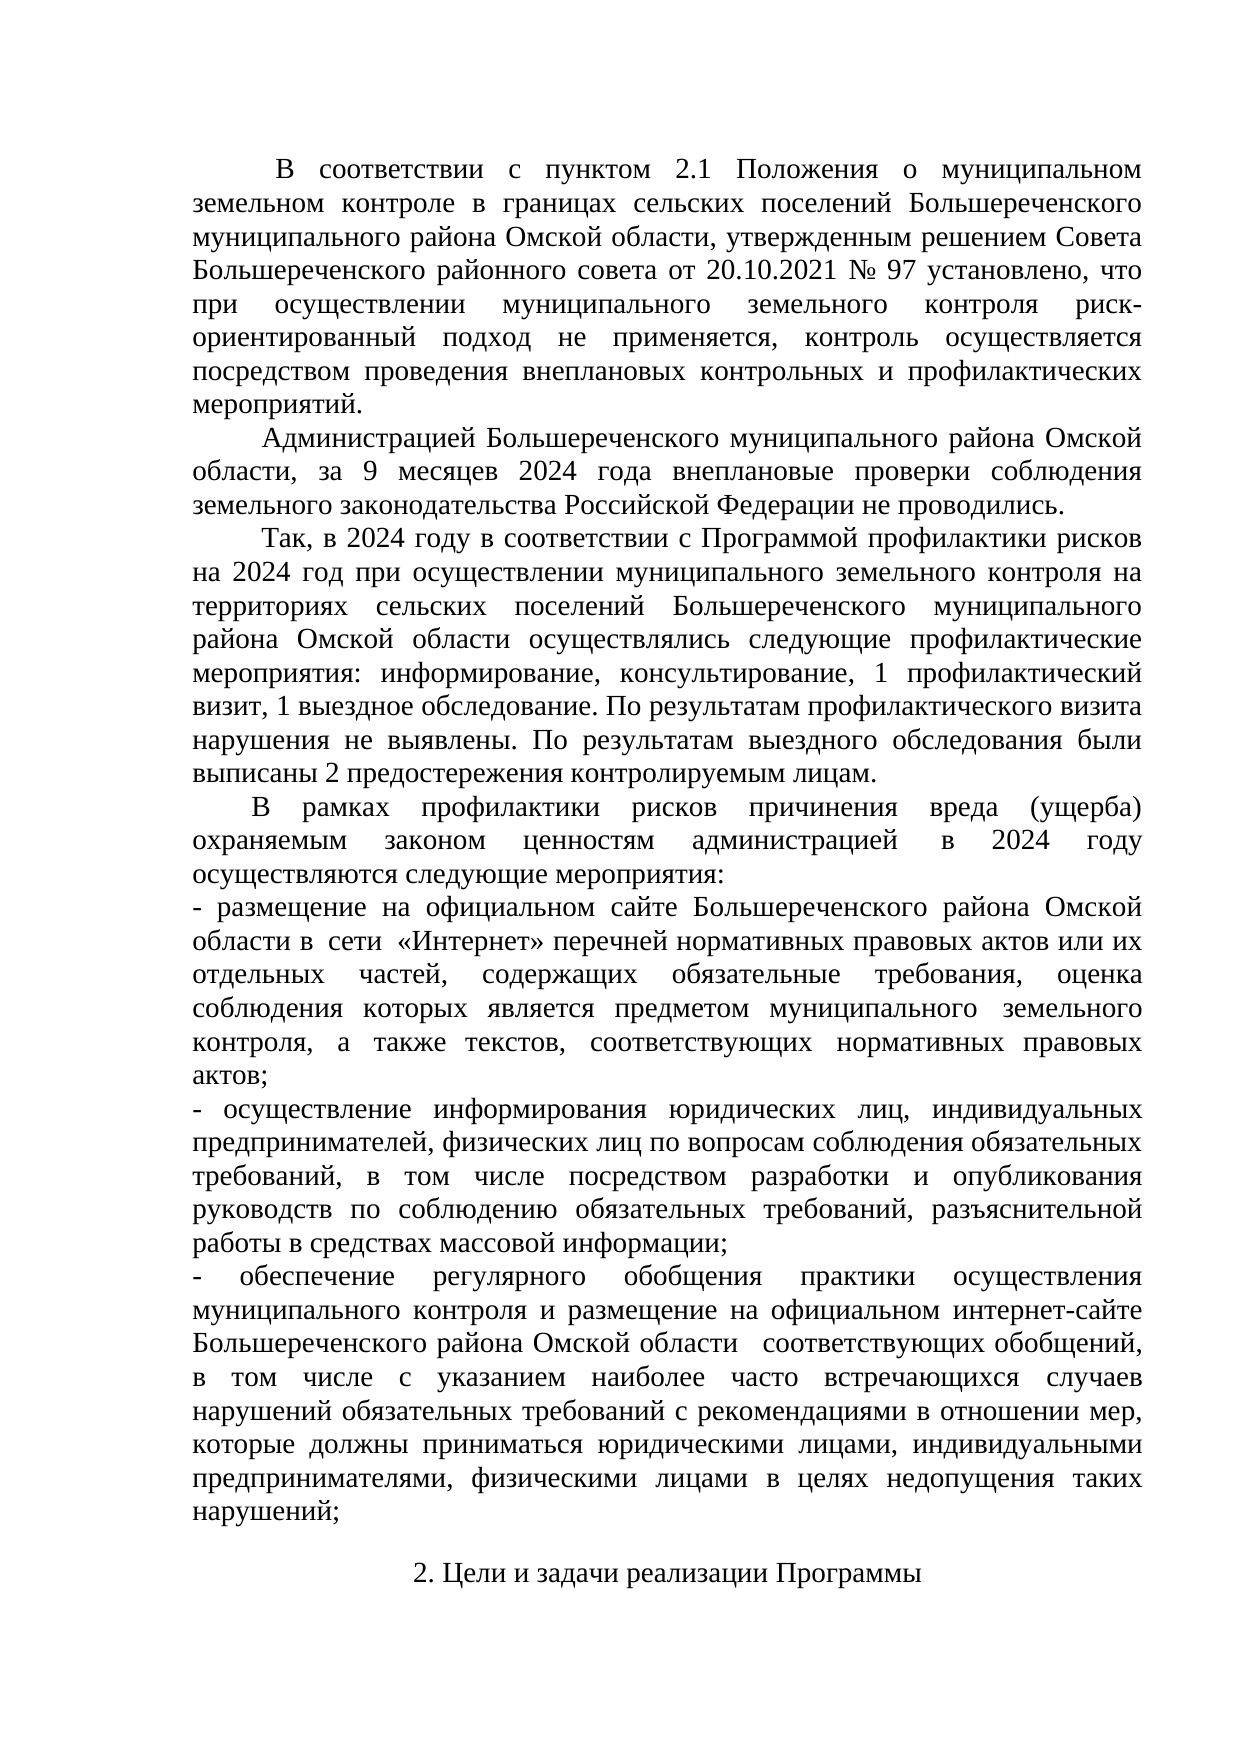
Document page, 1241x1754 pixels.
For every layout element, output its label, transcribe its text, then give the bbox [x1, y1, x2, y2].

text В соответствии с пунктом 2.1 Положения о муниципальном земельном контроле в границах сельских поселений Большереченского муниципального района Омской области, утвержденным решением Совета Большереченского районного совета от 20.10.2021 № 97 установлено, что при осуществлении муниципального земельного контроля риск-ориентированный подход не применяется, контроль осуществляется посредством проведения внеплановых контрольных и профилактических мероприятий. [192, 152, 1143, 420]
text 2. Цели и задачи реализации Программы [192, 1555, 1143, 1588]
text Администрацией Большереченского муниципального района Омской области, за 9 месяцев 2024 года внеплановые проверки соблюдения земельного законодательства Российской Федерации не проводились. [192, 420, 1143, 521]
text - размещение на официальном сайте Большереченского района Омской области в сети «Интернет» перечней нормативных правовых актов или их отдельных частей, содержащих обязательные требования, оценка соблюдения которых является предметом муниципального земельного контроля, а также текстов, соответствующих нормативных правовых актов; [192, 889, 1143, 1091]
text Так, в 2024 году в соответствии с Программой профилактики рисков на 2024 год при осуществлении муниципального земельного контроля на территориях сельских поселений Большереченского муниципального района Омской области осуществлялись следующие профилактические мероприятия: информирование, консультирование, 1 профилактический визит, 1 выездное обследование. По результатам профилактического визита нарушения не выявлены. По результатам выездного обследования были выписаны 2 предостережения контролируемым лицам. [192, 521, 1143, 789]
text В рамках профилактики рисков причинения вреда (ущерба) охраняемым законом ценностям администрацией в 2024 году осуществляются следующие мероприятия: [192, 789, 1143, 889]
text - обеспечение регулярного обобщения практики осуществления муниципального контроля и размещение на официальном интернет-сайте Большереченского района Омской области соответствующих обобщений, в том числе с указанием наиболее часто встречающихся случаев нарушений обязательных требований с рекомендациями в отношении мер, которые должны приниматься юридическими лицами, индивидуальными предпринимателями, физическими лицами в целях недопущения таких нарушений; [192, 1258, 1143, 1527]
text - осуществление информирования юридических лиц, индивидуальных предпринимателей, физических лиц по вопросам соблюдения обязательных требований, в том числе посредством разработки и опубликования руководств по соблюдению обязательных требований, разъяснительной работы в средствах массовой информации; [192, 1091, 1143, 1258]
